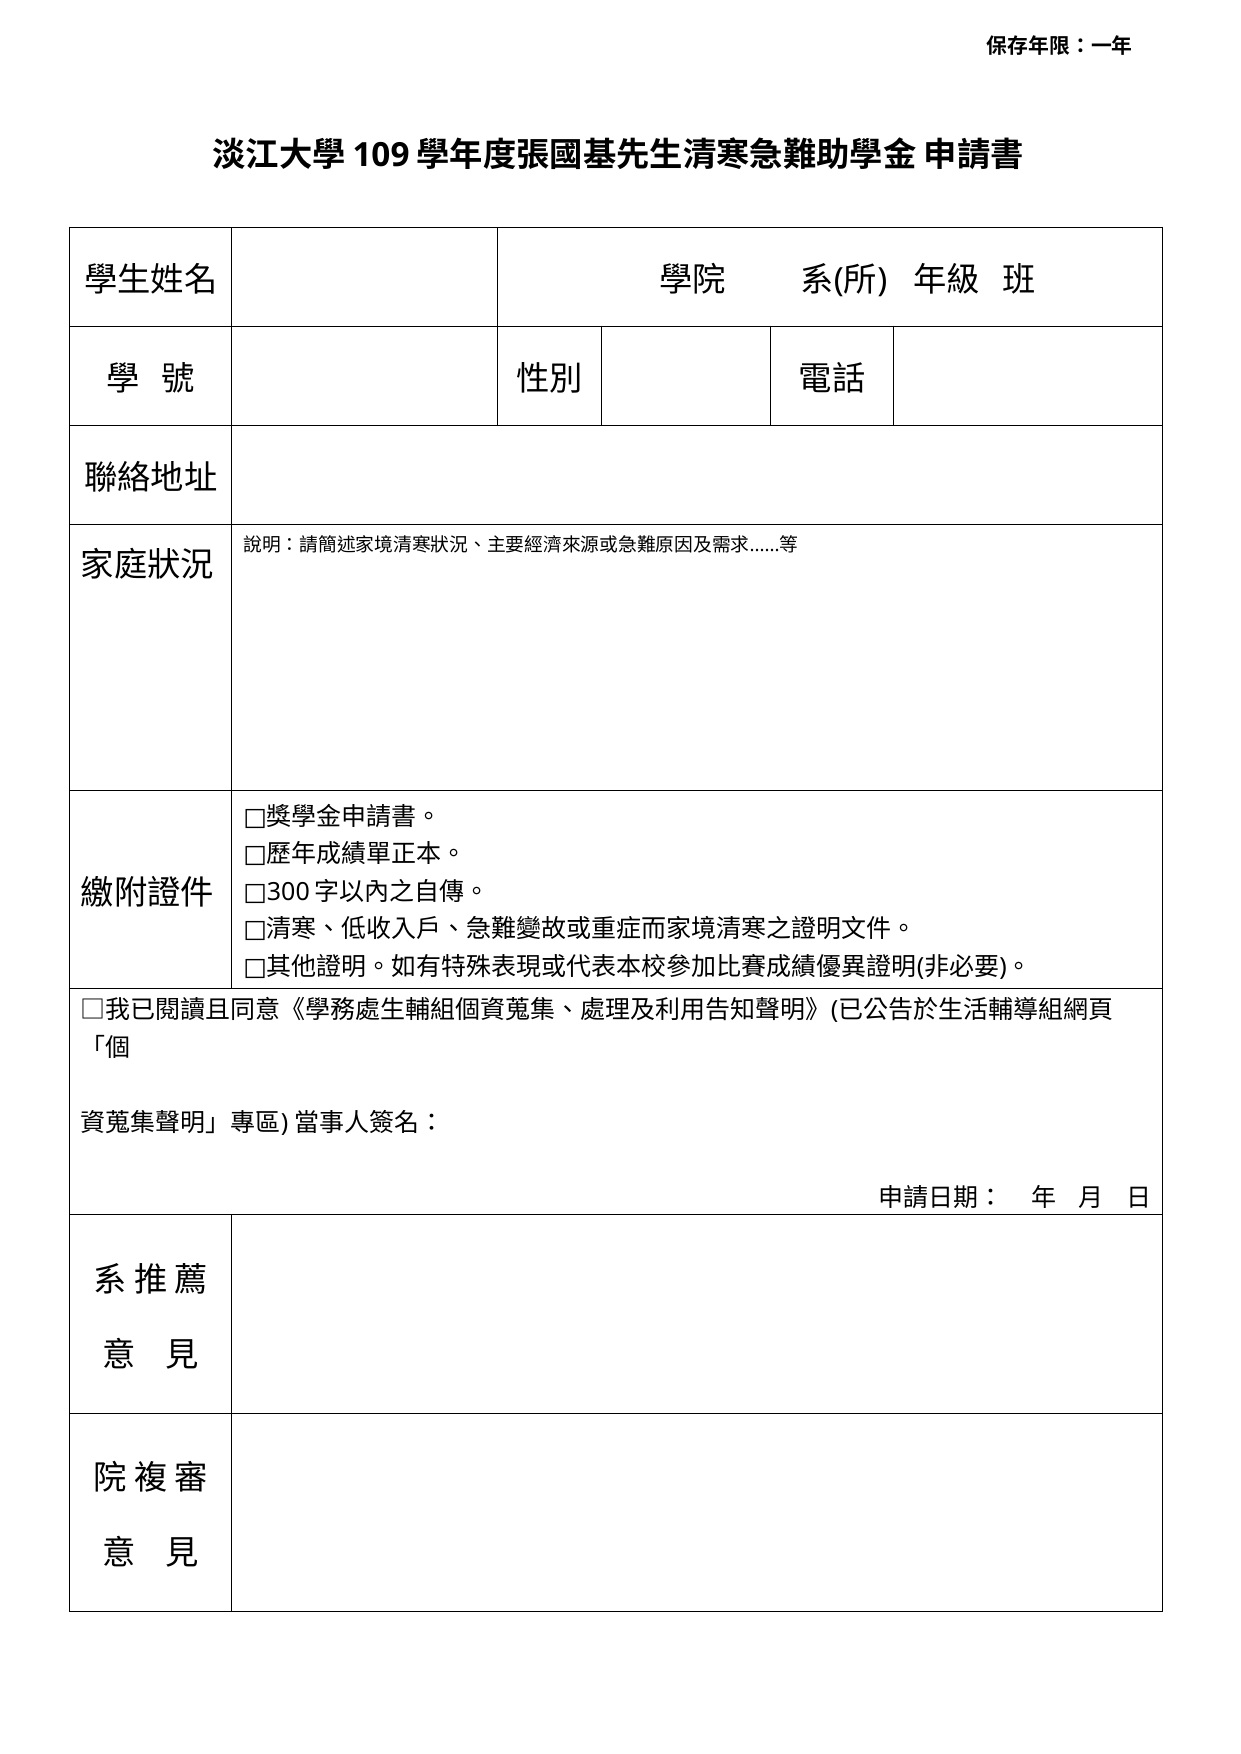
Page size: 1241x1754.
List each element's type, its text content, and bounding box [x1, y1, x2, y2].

table_cell 院 複 審 意 見 [70, 1414, 231, 1611]
table_cell 電話 [771, 327, 893, 425]
table_cell [232, 1215, 1162, 1413]
table_cell 學 號 [70, 327, 231, 425]
table_cell 系 推 薦 意 見 [70, 1215, 231, 1413]
table_cell 說明：請簡述家境清寒狀況、主要經濟來源或急難原因及需求......等 [232, 525, 1162, 790]
text 淡江大學109學年度張國基先生清寒急難助學金 申請書 [187, 114, 1048, 189]
table_cell 繳附證件 [70, 791, 231, 988]
table_cell □獎學金申請書。 □歷年成績單正本。 □300字以內之自傳。 □清寒、低收入戶、急難變故或重症而家境清寒之證明文件。 □其他證明。如有特殊表現或代表本校參加比賽成績優異證明(非必要)。 [232, 791, 1162, 988]
table_cell 性別 [498, 327, 601, 425]
table_cell [232, 327, 497, 425]
table_cell [894, 327, 1162, 425]
table_cell 家庭狀況 [70, 525, 231, 790]
table_cell [602, 327, 770, 425]
table_cell 聯絡地址 [70, 426, 231, 524]
table_header 學生姓名 [70, 228, 231, 326]
table_cell [232, 1414, 1162, 1611]
table_cell □我已閱讀且同意《學務處生輔組個資蒐集、處理及利用告知聲明》(已公告於生活輔導組網頁「個 資蒐集聲明」專區) 當事人簽名： 申請日期： 年 月 日 [70, 989, 1162, 1214]
table_cell [232, 426, 1162, 524]
table_header 學院 系(所) 年級 班 [498, 228, 1162, 326]
table_header [232, 228, 497, 326]
